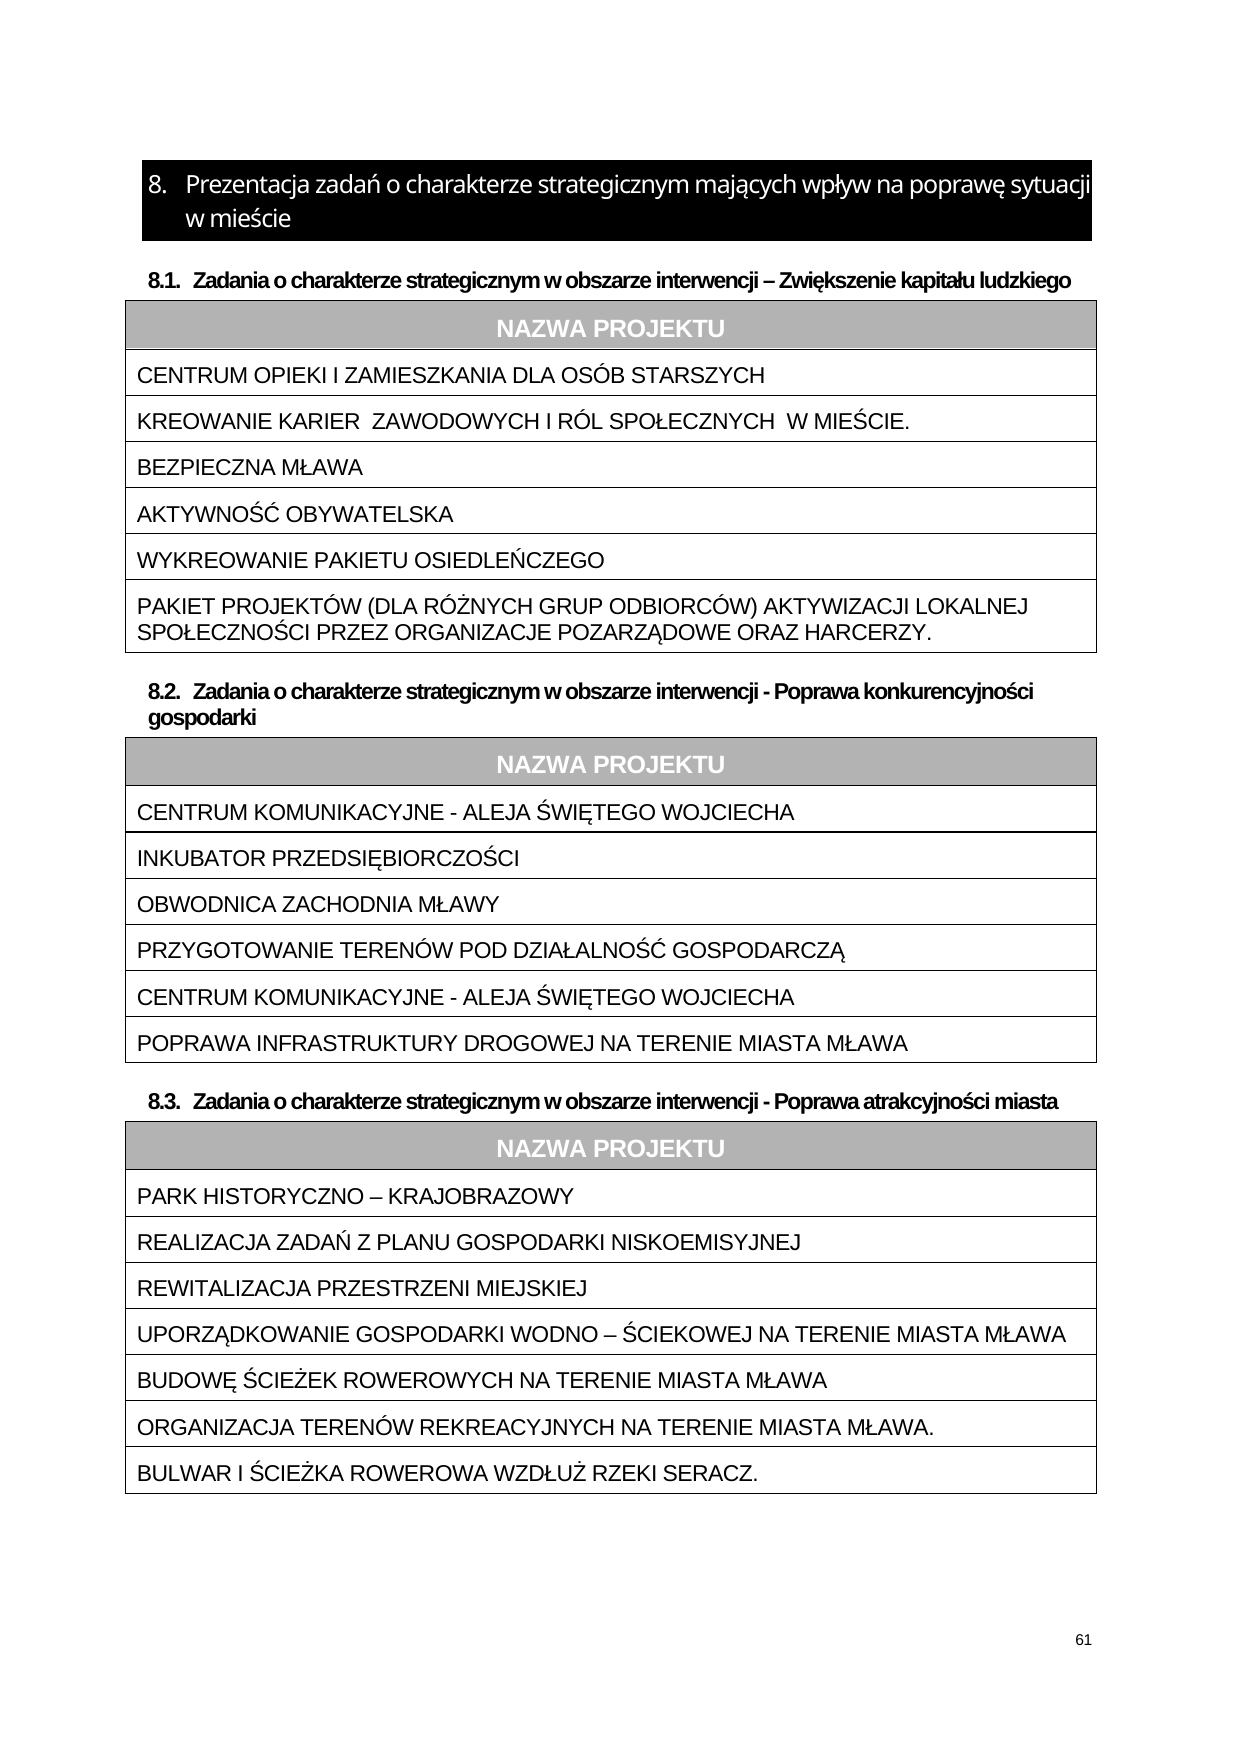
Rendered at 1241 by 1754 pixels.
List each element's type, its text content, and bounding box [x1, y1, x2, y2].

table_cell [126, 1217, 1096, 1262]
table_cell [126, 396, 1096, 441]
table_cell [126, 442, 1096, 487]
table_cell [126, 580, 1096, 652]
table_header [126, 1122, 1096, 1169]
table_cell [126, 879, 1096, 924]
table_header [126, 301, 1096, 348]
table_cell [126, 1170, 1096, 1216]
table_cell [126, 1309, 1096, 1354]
subtitle Prezentacja zadań o charakterze strategicznym mających wpływ na poprawę sytuacji w mieście [142, 160, 1092, 241]
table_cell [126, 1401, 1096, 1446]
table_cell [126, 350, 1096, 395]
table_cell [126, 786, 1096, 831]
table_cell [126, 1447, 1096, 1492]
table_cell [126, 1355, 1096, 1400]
subtitle Zadania o charakterze strategicznym w obszarze interwencji – Zwiększenie kapitału ludzkiego [148, 267, 1118, 294]
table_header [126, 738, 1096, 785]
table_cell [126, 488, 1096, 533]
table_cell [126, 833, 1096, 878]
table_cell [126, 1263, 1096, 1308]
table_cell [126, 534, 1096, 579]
subtitle Zadania o charakterze strategicznym w obszarze interwencji - Poprawa konkurencyjności gospodarki [148, 678, 1118, 731]
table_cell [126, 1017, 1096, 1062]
subtitle Zadania o charakterze strategicznym w obszarze interwencji - Poprawa atrakcyjności miasta [148, 1088, 1118, 1114]
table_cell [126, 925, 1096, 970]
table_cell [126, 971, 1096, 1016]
